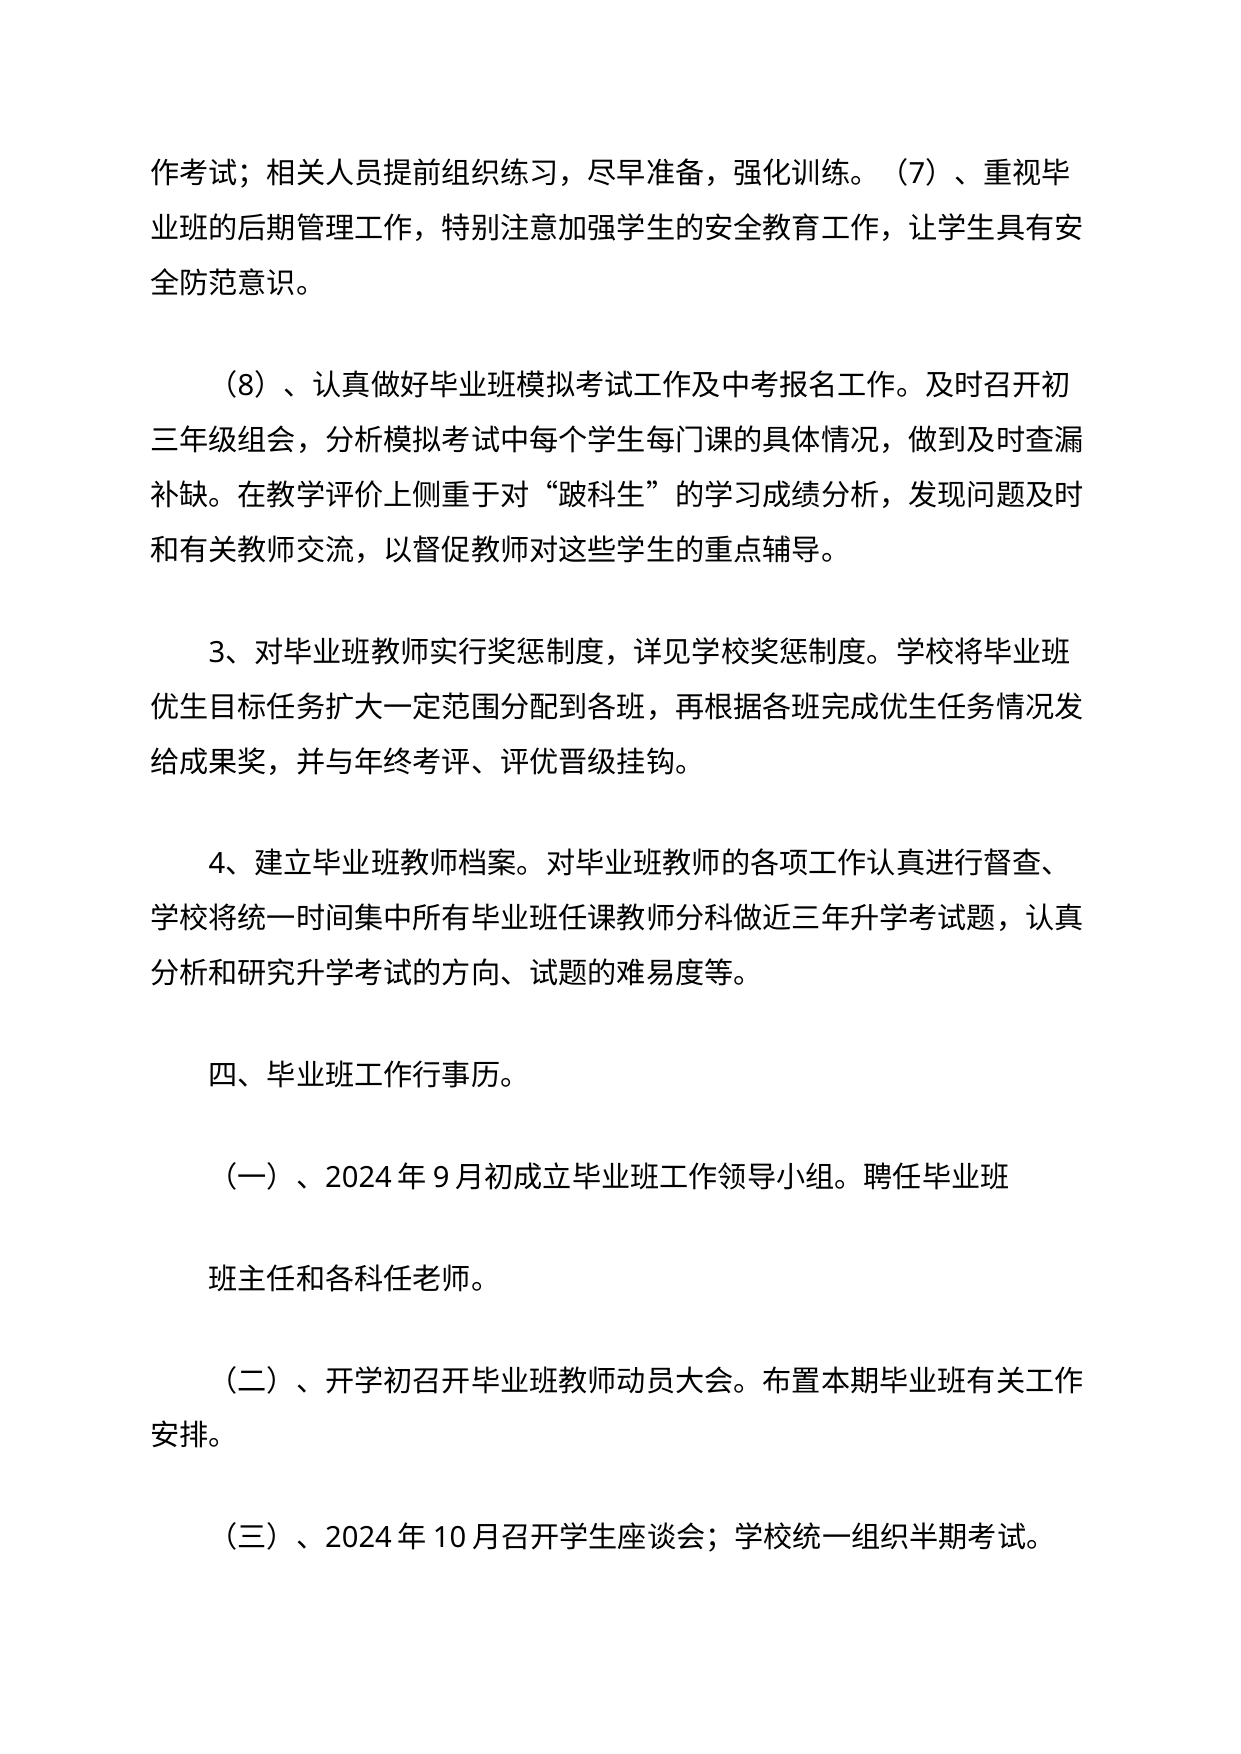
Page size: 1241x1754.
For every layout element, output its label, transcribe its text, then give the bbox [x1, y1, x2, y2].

text 3、对毕业班教师实行奖惩制度，详见学校奖惩制度。学校将毕业班优生目标任务扩大一定范围分配到各班，再根据各班完成优生任务情况发给成果奖，并与年终考评、评优晋级挂钩。 [150, 628, 1090, 780]
text （二）、开学初召开毕业班教师动员大会。布置本期毕业班有关工作安排。 [150, 1357, 1090, 1454]
text 4、建立毕业班教师档案。对毕业班教师的各项工作认真进行督查、学校将统一时间集中所有毕业班任课教师分科做近三年升学考试题，认真分析和研究升学考试的方向、试题的难易度等。 [150, 840, 1090, 992]
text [150, 150, 1090, 302]
text （8）、认真做好毕业班模拟考试工作及中考报名工作。及时召开初三年级组会，分析模拟考试中每个学生每门课的具体情况，做到及时查漏补缺。在教学评价上侧重于对“跛科生”的学习成绩分析，发现问题及时和有关教师交流，以督促教师对这些学生的重点辅导。 [150, 362, 1090, 569]
text 班主任和各科任老师。 [150, 1255, 1090, 1298]
text （三）、2024年10月召开学生座谈会；学校统一组织半期考试。 [150, 1514, 1090, 1556]
text 四、毕业班工作行事历。 [150, 1052, 1090, 1094]
text （一）、2024年9月初成立毕业班工作领导小组。聘任毕业班 [150, 1153, 1090, 1196]
